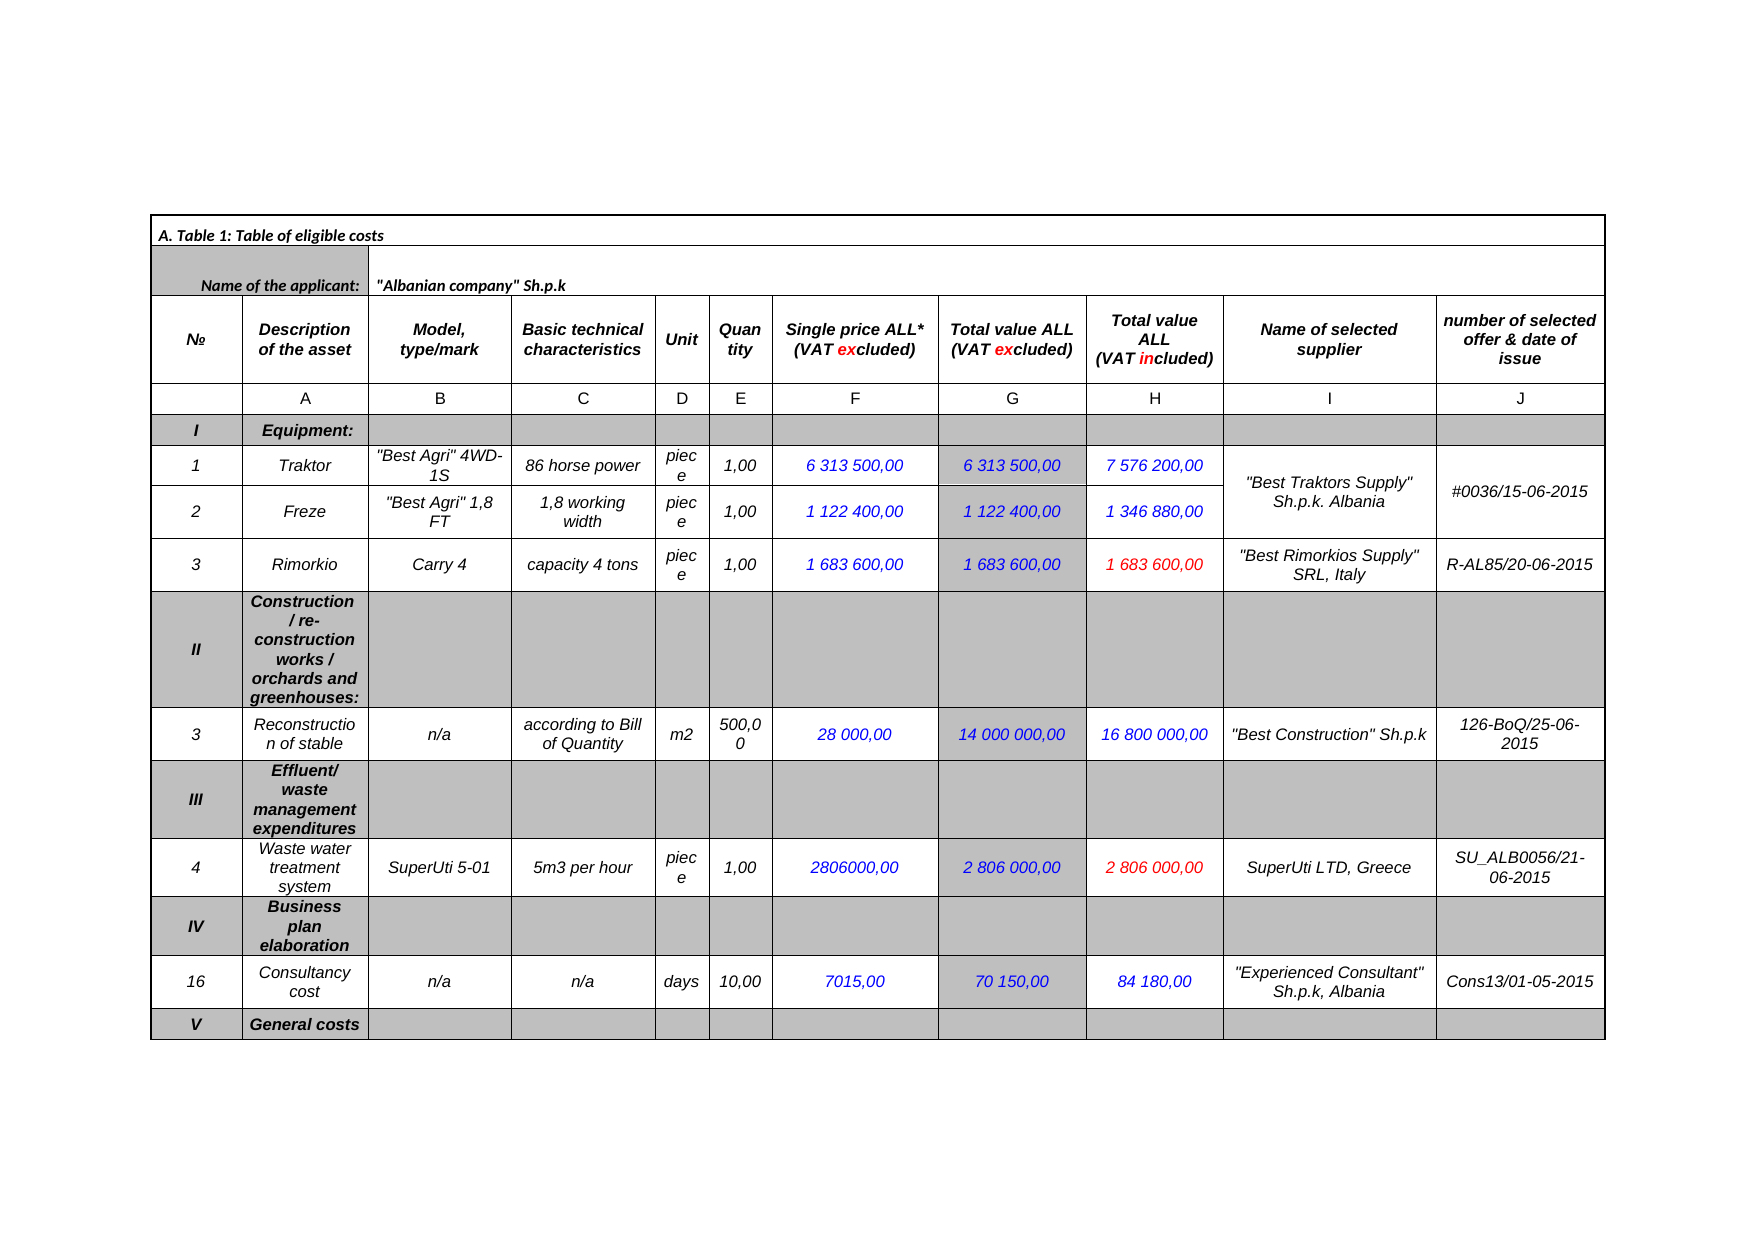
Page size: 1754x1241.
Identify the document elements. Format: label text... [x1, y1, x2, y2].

table_cell [939, 592, 1086, 707]
table_cell Construction / re-construction works / orchards and greenhouses: [243, 592, 368, 707]
table_cell [939, 897, 1086, 955]
table_cell [773, 1009, 938, 1039]
table_cell [369, 415, 511, 445]
table_cell [773, 415, 938, 445]
table_cell days [656, 956, 709, 1008]
table_cell [1224, 897, 1436, 955]
table_cell G [939, 384, 1086, 414]
table_cell Reconstruction of stable [243, 708, 368, 760]
table_cell [369, 1009, 511, 1039]
table_cell [1087, 415, 1223, 445]
table_cell Quantity [710, 296, 772, 383]
table_cell F [773, 384, 938, 414]
table_cell I [1224, 384, 1436, 414]
table_cell Freze [243, 486, 368, 538]
table_cell [710, 761, 772, 838]
table_cell III [152, 761, 242, 838]
table_cell [1224, 1009, 1436, 1039]
table_cell [152, 384, 242, 414]
table_cell 1,00 [710, 446, 772, 484]
table_cell [773, 897, 938, 955]
table_cell [710, 1009, 772, 1039]
table_cell 7015,00 [773, 956, 938, 1008]
table_cell 500,00 [710, 708, 772, 760]
table_cell Business plan elaboration [243, 897, 368, 955]
table_cell № [152, 296, 242, 383]
table_cell Rimorkio [243, 539, 368, 591]
table_cell E [710, 384, 772, 414]
table_cell 16 800 000,00 [1087, 708, 1223, 760]
table_cell 1,8 working width [512, 486, 655, 538]
table_cell 3 [152, 539, 242, 591]
table_cell [710, 897, 772, 955]
table_cell according to Bill of Quantity [512, 708, 655, 760]
table_cell [710, 415, 772, 445]
table_cell [1224, 415, 1436, 445]
table_cell Unit [656, 296, 709, 383]
table_cell capacity 4 tons [512, 539, 655, 591]
table_cell [369, 761, 511, 838]
table_cell 2806000,00 [773, 839, 938, 896]
table_cell 1 346 880,00 [1087, 486, 1223, 538]
table_cell [939, 415, 1086, 445]
table_cell 7 576 200,00 [1087, 446, 1223, 484]
table_cell 1,00 [710, 486, 772, 538]
table_cell [1437, 1009, 1604, 1039]
table_cell "Experienced Consultant" Sh.p.k, Albania [1224, 956, 1436, 1008]
table_cell Total value ALL (VAT included) [1087, 296, 1223, 383]
table_cell 5m3 per hour [512, 839, 655, 896]
table_cell piece [656, 446, 709, 484]
table_cell [1437, 415, 1604, 445]
table_cell Cons13/01-05-2015 [1437, 956, 1604, 1008]
table_cell 1 122 400,00 [939, 486, 1086, 538]
table_cell R-AL85/20-06-2015 [1437, 539, 1604, 591]
table_cell 6 313 500,00 [773, 446, 938, 484]
table_cell [1087, 897, 1223, 955]
table_cell Name of selected supplier [1224, 296, 1436, 383]
table_cell 2 806 000,00 [1087, 839, 1223, 896]
table_cell piece [656, 539, 709, 591]
table_cell B [369, 384, 511, 414]
table_cell Effluent/waste management expenditures [243, 761, 368, 838]
table_cell [710, 592, 772, 707]
table_cell [512, 1009, 655, 1039]
table_cell 3 [152, 708, 242, 760]
table_cell Carry 4 [369, 539, 511, 591]
table_cell SU_ALB0056/21-06-2015 [1437, 839, 1604, 896]
table_cell [1087, 1009, 1223, 1039]
table_cell [512, 761, 655, 838]
table_cell [369, 897, 511, 955]
table_cell 1 683 600,00 [1087, 539, 1223, 591]
table_cell [512, 592, 655, 707]
table_cell Model, type/mark [369, 296, 511, 383]
table_cell 2 [152, 486, 242, 538]
table_cell V [152, 1009, 242, 1039]
table_cell "Best Agri" 1,8 FT [369, 486, 511, 538]
table_cell #0036/15-06-2015 [1437, 446, 1604, 538]
table_cell "Best Traktors Supply" Sh.p.k. Albania [1224, 446, 1436, 538]
table_cell [1224, 592, 1436, 707]
table_cell piece [656, 486, 709, 538]
table_cell 86 horse power [512, 446, 655, 484]
table_cell Consultancy cost [243, 956, 368, 1008]
table_cell [1437, 897, 1604, 955]
table_cell [512, 897, 655, 955]
table_cell 4 [152, 839, 242, 896]
table_cell SuperUti LTD, Greece [1224, 839, 1436, 896]
table_cell [939, 1009, 1086, 1039]
table_cell II [152, 592, 242, 707]
table_cell [1437, 761, 1604, 838]
table_cell Waste water treatment system [243, 839, 368, 896]
table_cell 126-BoQ/25-06-2015 [1437, 708, 1604, 760]
table_cell 2 806 000,00 [939, 839, 1086, 896]
table_cell J [1437, 384, 1604, 414]
table_cell 16 [152, 956, 242, 1008]
table_cell 1 683 600,00 [773, 539, 938, 591]
table_cell [369, 592, 511, 707]
table_cell H [1087, 384, 1223, 414]
table_cell A [243, 384, 368, 414]
table_cell Total value ALL (VAT excluded) [939, 296, 1086, 383]
table_cell Traktor [243, 446, 368, 484]
table_cell piece [656, 839, 709, 896]
table_cell 1 122 400,00 [773, 486, 938, 538]
table_cell [656, 761, 709, 838]
table_cell [1087, 592, 1223, 707]
table_cell "Best Rimorkios Supply" SRL, Italy [1224, 539, 1436, 591]
table_cell C [512, 384, 655, 414]
table_cell 1 683 600,00 [939, 539, 1086, 591]
table_cell "Best Construction" Sh.p.k [1224, 708, 1436, 760]
table_cell "Best Agri" 4WD-1S [369, 446, 511, 484]
table_cell 1,00 [710, 539, 772, 591]
table_cell [656, 1009, 709, 1039]
table_cell [939, 761, 1086, 838]
table_cell [1087, 761, 1223, 838]
table_cell [656, 592, 709, 707]
table_cell 6 313 500,00 [939, 446, 1086, 484]
table_cell IV [152, 897, 242, 955]
table_cell n/a [369, 956, 511, 1008]
table_cell General costs [243, 1009, 368, 1039]
table_cell Description of the asset [243, 296, 368, 383]
table_cell number of selected offer & date of issue [1437, 296, 1604, 383]
table_cell [1437, 592, 1604, 707]
table_cell "Albanian company" Sh.p.k [369, 246, 1604, 295]
table_cell [656, 415, 709, 445]
table_cell [773, 761, 938, 838]
table_cell 14 000 000,00 [939, 708, 1086, 760]
table_cell [656, 897, 709, 955]
table_cell 70 150,00 [939, 956, 1086, 1008]
table_cell Basic technical characteristics [512, 296, 655, 383]
table_cell [773, 592, 938, 707]
table_cell m2 [656, 708, 709, 760]
table_cell [1224, 761, 1436, 838]
table_cell I [152, 415, 242, 445]
table_cell D [656, 384, 709, 414]
table_cell 10,00 [710, 956, 772, 1008]
table_cell Equipment: [243, 415, 368, 445]
table_cell n/a [512, 956, 655, 1008]
table_cell Name of the applicant: [152, 246, 368, 295]
table_cell n/a [369, 708, 511, 760]
table_cell 1 [152, 446, 242, 484]
table_cell Single price ALL* (VAT excluded) [773, 296, 938, 383]
table_cell SuperUti 5-01 [369, 839, 511, 896]
table_cell [512, 415, 655, 445]
table_cell 28 000,00 [773, 708, 938, 760]
table_cell 84 180,00 [1087, 956, 1223, 1008]
table_cell 1,00 [710, 839, 772, 896]
table_header A. Table 1: Table of eligible costs [152, 216, 1604, 245]
